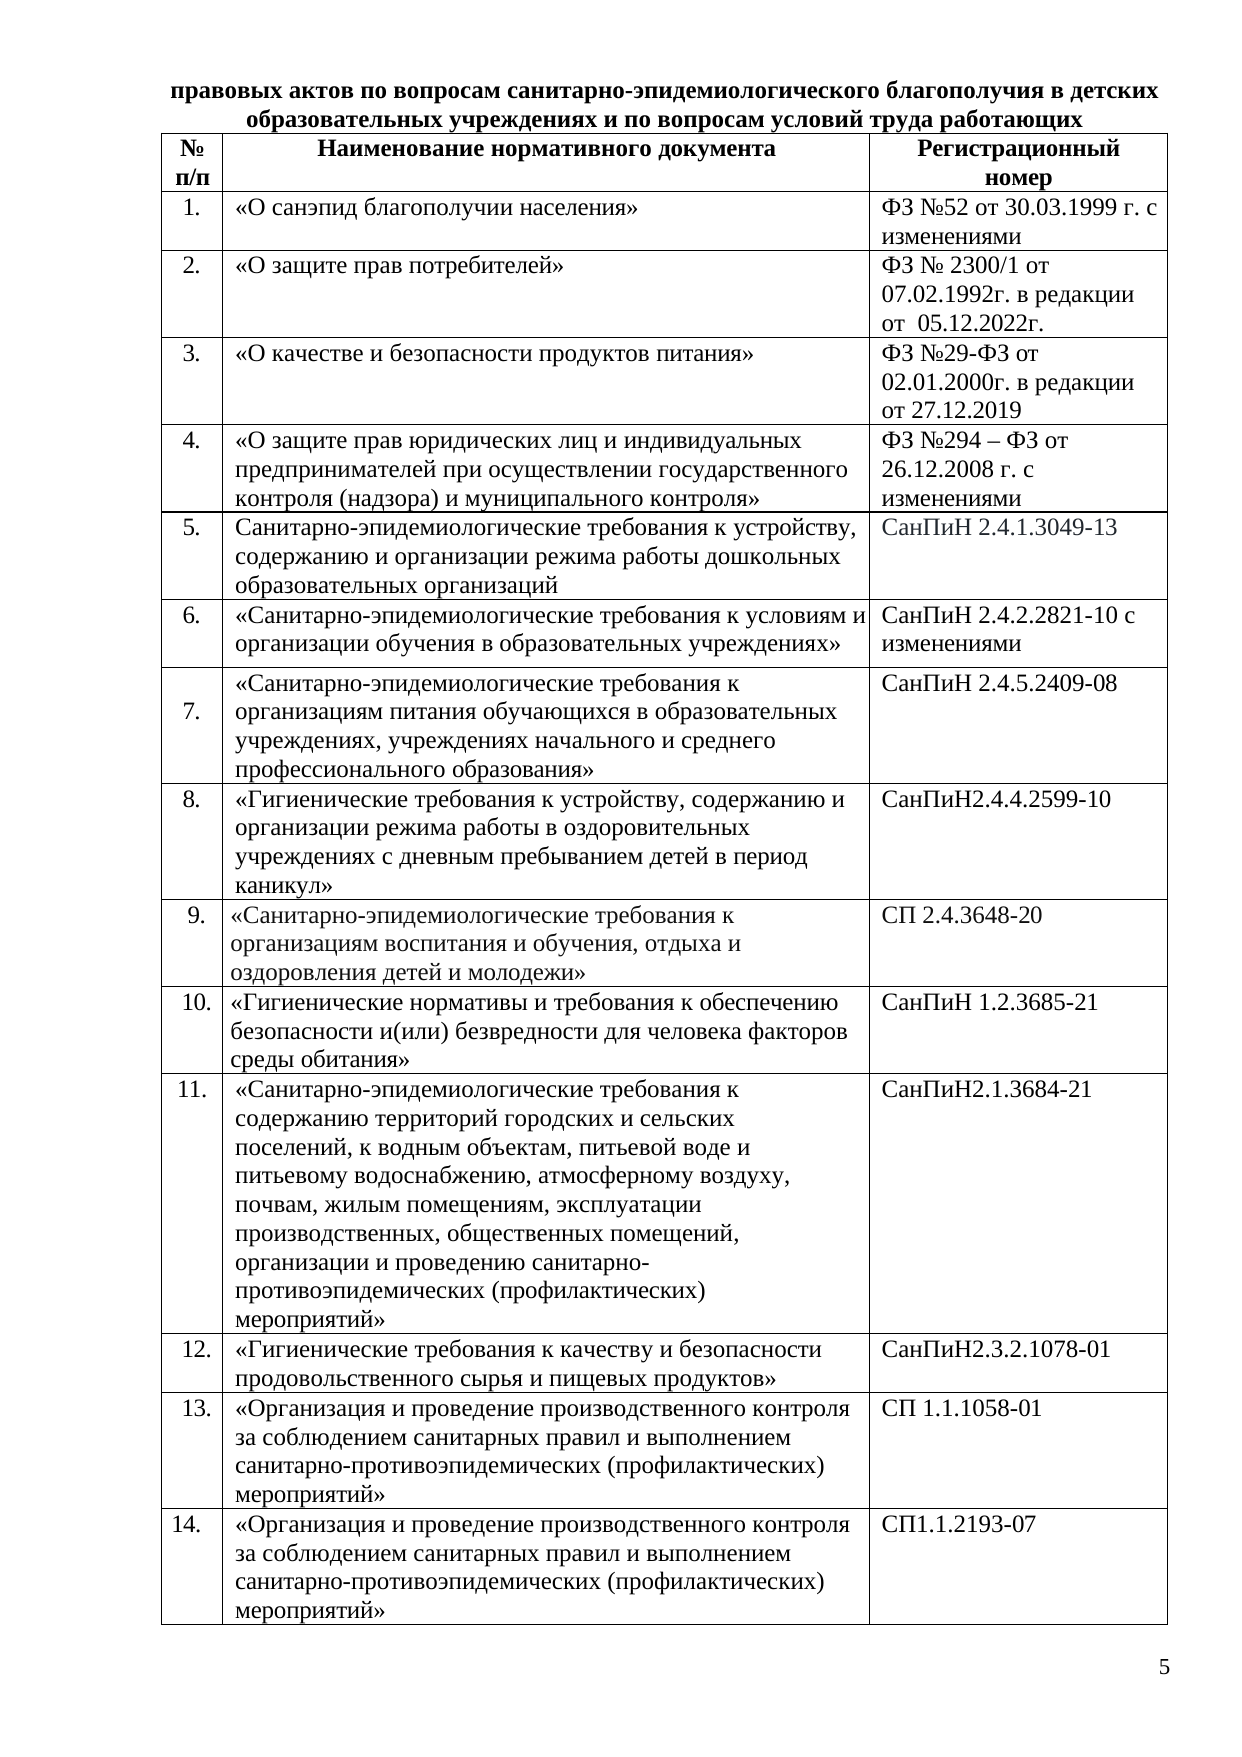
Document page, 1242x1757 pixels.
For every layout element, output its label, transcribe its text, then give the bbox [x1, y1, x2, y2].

table_cell 8. [162, 784, 222, 899]
table_cell «Гигиенические требования к качеству и безопасности продовольственного сырья и пищевых продуктов» [223, 1334, 869, 1392]
table_cell ФЗ № 2300/1 от 07.02.1992г. в редакции от 05.12.2022г. [870, 251, 1167, 337]
table_header Регистрационный номер [870, 134, 1167, 191]
table_cell 2. [162, 251, 222, 337]
table_cell «Санитарно-эпидемиологические требования к условиям и организации обучения в образовательных учреждениях» [223, 600, 869, 667]
table_cell 14. [162, 1509, 222, 1624]
table_cell 9. [162, 900, 222, 986]
table_header № п/п [162, 134, 222, 191]
table_cell 5. [162, 513, 222, 599]
table_cell «О качестве и безопасности продуктов питания» [223, 338, 869, 424]
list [148, 75, 1181, 132]
table_cell «Организация и проведение производственного контроля за соблюдением санитарных правил и выполнением санитарно-противоэпидемических (профилактических) мероприятий» [223, 1393, 869, 1508]
table_cell ФЗ №52 от 30.03.1999 г. с изменениями [870, 192, 1167, 249]
table_cell «Санитарно-эпидемиологические требования к организациям питания обучающихся в образовательных учреждениях, учреждениях начального и среднего профессионального образования» [223, 668, 869, 783]
table_cell ФЗ №294 – ФЗ от 26.12.2008 г. с изменениями [870, 425, 1167, 511]
table_cell 11. [162, 1074, 222, 1333]
table_cell 10. [162, 987, 222, 1073]
table_cell «О санэпид благополучии населения» [223, 192, 869, 249]
table_cell 3. [162, 338, 222, 424]
table_cell СП1.1.2193-07 [870, 1509, 1167, 1624]
table_cell СанПиН 1.2.3685-21 [870, 987, 1167, 1073]
table_cell 7. [162, 668, 222, 783]
table_cell СанПиН 2.4.5.2409-08 [870, 668, 1167, 783]
table_cell 4. [162, 425, 222, 511]
table_cell СП 2.4.3648-20 [870, 900, 1167, 986]
table_cell СанПиН2.3.2.1078-01 [870, 1334, 1167, 1392]
table_cell СанПиН2.4.4.2599-10 [870, 784, 1167, 899]
table_cell СП 1.1.1058-01 [870, 1393, 1167, 1508]
table_cell СанПиН 2.4.1.3049-13 [870, 513, 1167, 599]
table_cell СанПиН2.1.3684-21 [870, 1074, 1167, 1333]
table_cell «О защите прав потребителей» [223, 251, 869, 337]
table_header Наименование нормативного документа [223, 134, 869, 191]
table_cell 13. [162, 1393, 222, 1508]
table_cell СанПиН 2.4.2.2821-10 с изменениями [870, 600, 1167, 667]
table_cell 12. [162, 1334, 222, 1392]
table_cell 1. [162, 192, 222, 249]
table_cell 6. [162, 600, 222, 667]
table_cell Санитарно-эпидемиологические требования к устройству, содержанию и организации режима работы дошкольных образовательных организаций [223, 513, 869, 599]
table_cell «О защите прав юридических лиц и индивидуальных предпринимателей при осуществлении государственного контроля (надзора) и муниципального контроля» [223, 425, 869, 511]
table_cell «Санитарно-эпидемиологические требования к содержанию территорий городских и сельских поселений, к водным объектам, питьевой воде и питьевому водоснабжению, атмосферному воздуху, почвам, жилым помещениям, эксплуатации производственных, общественных помещений, организации и проведению санитарно-противоэпидемических (профилактических) мероприятий» [223, 1074, 869, 1333]
table_cell «Санитарно-эпидемиологические требования к организациям воспитания и обучения, отдыха и оздоровления детей и молодежи» [223, 900, 869, 986]
table_cell ФЗ №29-ФЗ от 02.01.2000г. в редакции от 27.12.2019 [870, 338, 1167, 424]
table_cell «Гигиенические требования к устройству, содержанию и организации режима работы в оздоровительных учреждениях с дневным пребыванием детей в период каникул» [223, 784, 869, 899]
table_cell «Гигиенические нормативы и требования к обеспечению безопасности и(или) безвредности для человека факторов среды обитания» [223, 987, 869, 1073]
table_cell «Организация и проведение производственного контроля за соблюдением санитарных правил и выполнением санитарно-противоэпидемических (профилактических) мероприятий» [223, 1509, 869, 1624]
